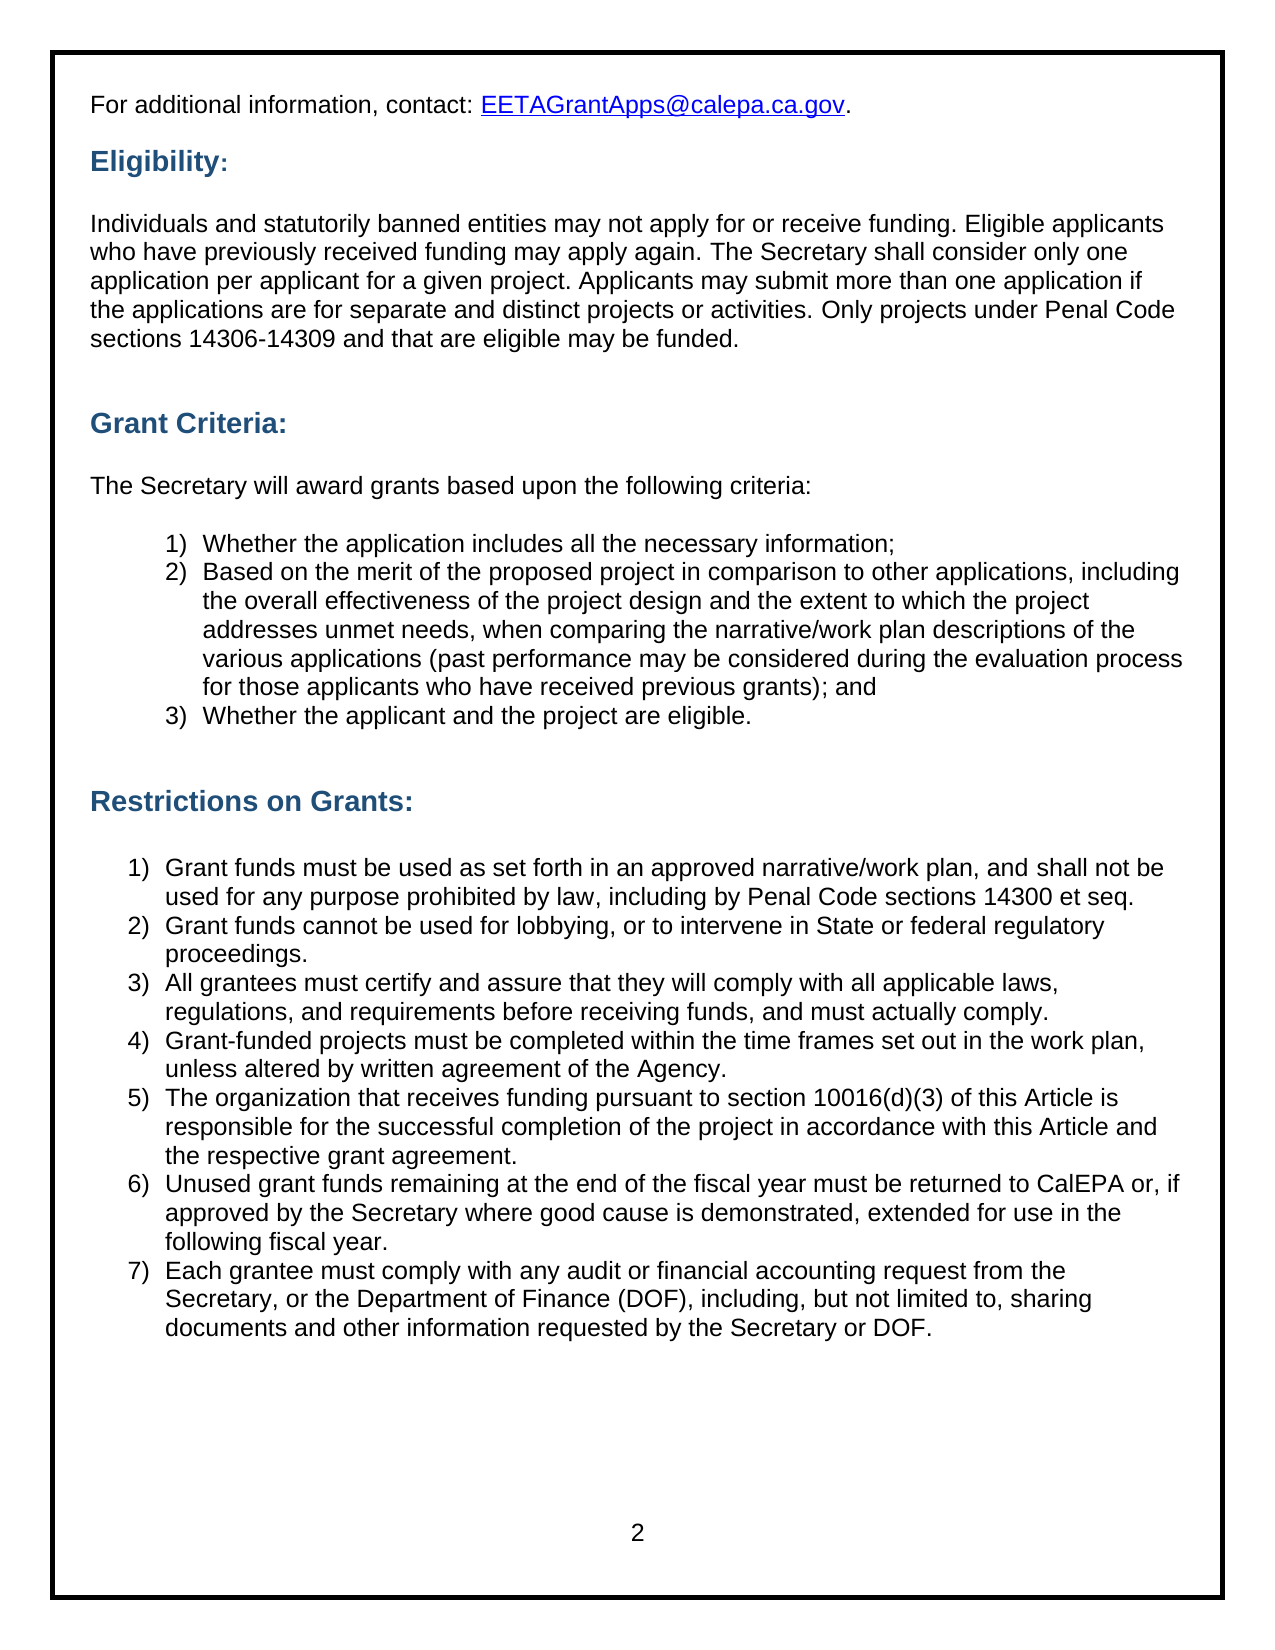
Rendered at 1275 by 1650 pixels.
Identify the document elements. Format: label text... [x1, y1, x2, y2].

list Based on the merit of the proposed project in comparison to other applications, including the overall effectiveness of the project design and the extent to which the project addresses unmet needs, when comparing the narrative/work plan descriptions of the various applications (past performance may be considered during the evaluation process for those applicants who have received previous grants); and [165, 557, 1185, 701]
list Unused grant funds remaining at the end of the fiscal year must be returned to CalEPA or, if approved by the Secretary where good cause is demonstrated, extended for use in the following fiscal year. [127, 1169, 1185, 1256]
list Each grantee must comply with any audit or financial accounting request from the Secretary, or the Department of Finance (DOF), including, but not limited to, sharing documents and other information requested by the Secretary or DOF. [127, 1256, 1185, 1342]
list All grantees must certify and assure that they will comply with all applicable laws, regulations, and requirements before receiving funds, and must actually comply. [127, 968, 1185, 1026]
text Individuals and statutorily banned entities may not apply for or receive funding. Eligible applicants who have previously received funding may apply again. The Secretary shall consider only one application per applicant for a given project. Applicants may submit more than one application if the applications are for separate and distinct projects or activities. Only projects under Penal Code sections 14306-14309 and that are eligible may be funded. [90, 209, 1185, 352]
list Grant funds must be used as set forth in an approved narrative/work plan, and shall not be used for any purpose prohibited by law, including by Penal Code sections 14300 et seq. [127, 853, 1185, 911]
subtitle Grant Criteria: [90, 406, 1185, 440]
list Whether the applicant and the project are eligible. [165, 701, 1185, 730]
list Grant funds cannot be used for lobbying, or to intervene in State or federal regulatory proceedings. [127, 911, 1185, 968]
list Whether the application includes all the necessary information; [165, 528, 1185, 557]
list Grant-funded projects must be completed within the time frames set out in the work plan, unless altered by written agreement of the Agency. [127, 1026, 1185, 1083]
subtitle Restrictions on Grants: [90, 783, 1185, 817]
list The organization that receives funding pursuant to section 10016(d)(3) of this Article is responsible for the successful completion of the project in accordance with this Article and the respective grant agreement. [127, 1083, 1185, 1169]
subtitle Eligibility: [90, 144, 1185, 177]
text The Secretary will award grants based upon the following criteria: [90, 471, 1185, 500]
text For additional information, contact: EETAGrantApps@calepa.ca.gov. [90, 90, 1185, 119]
